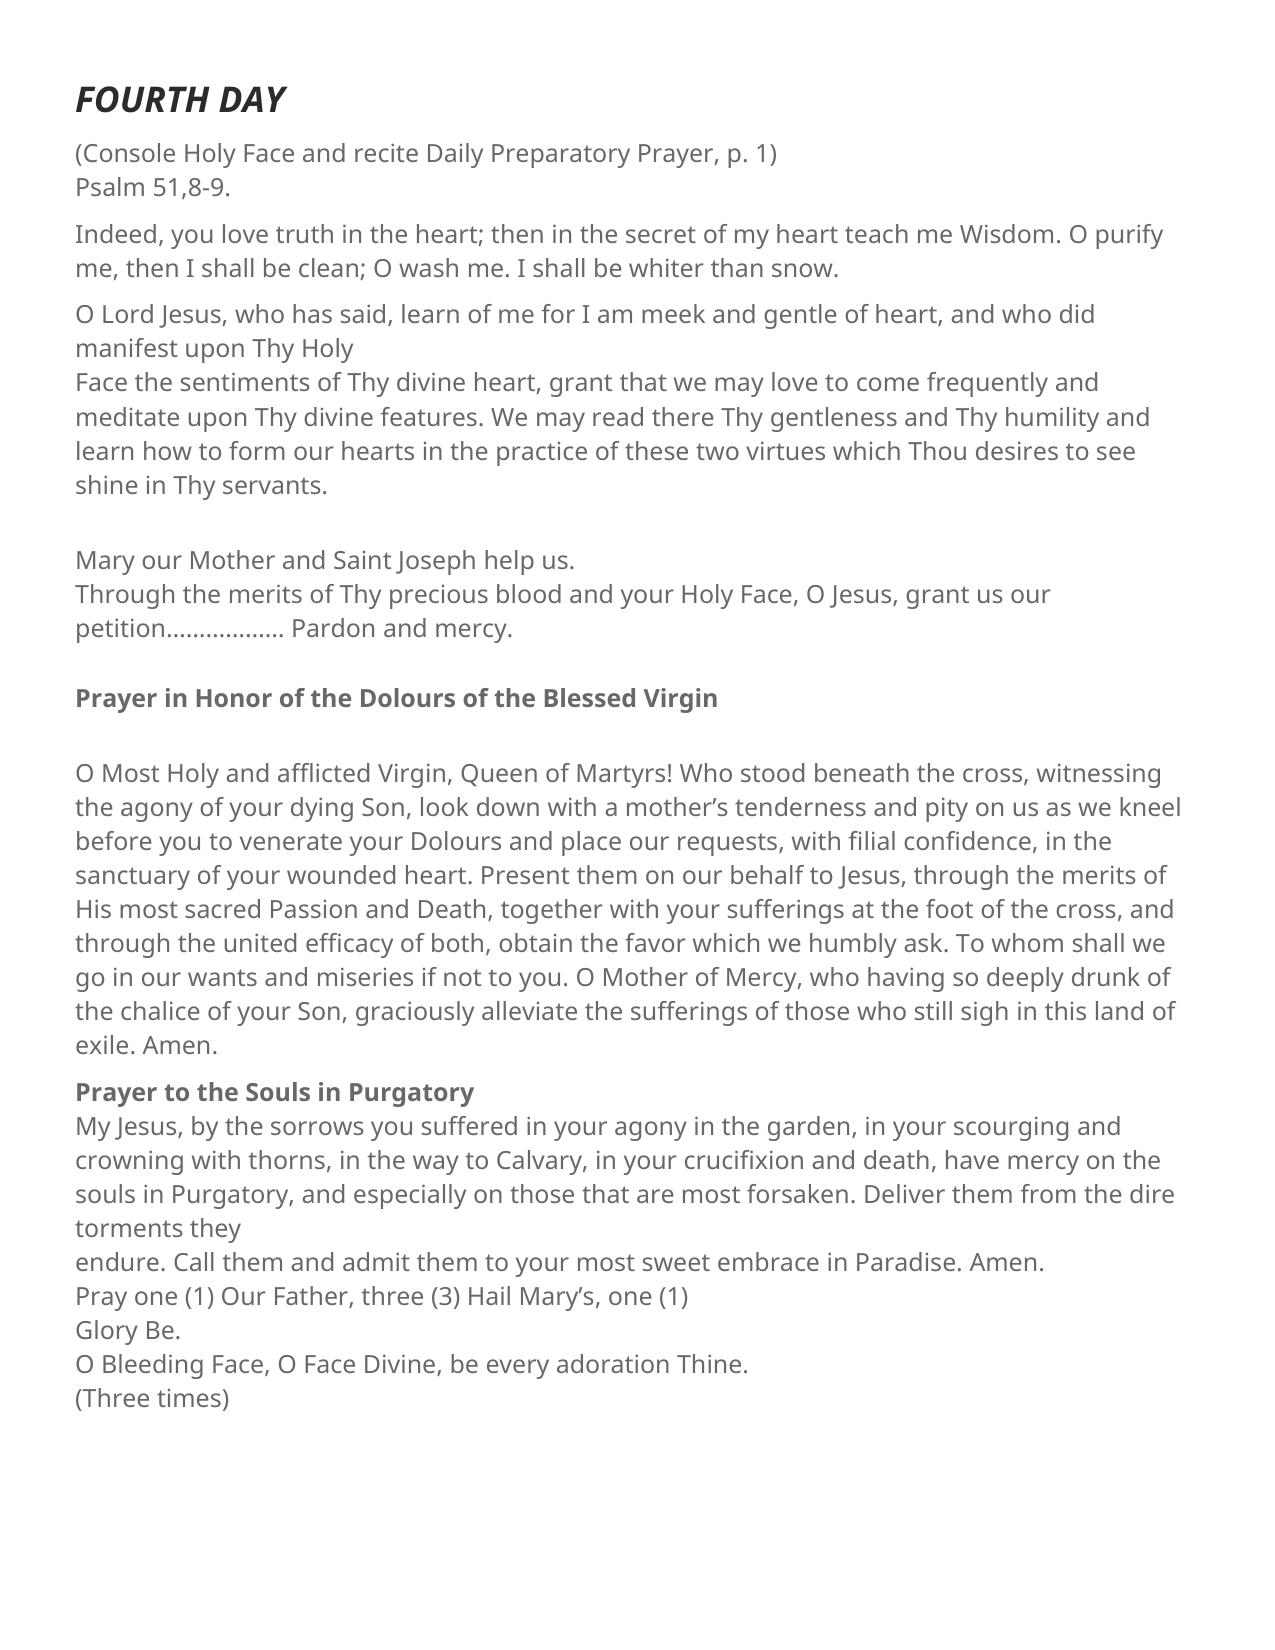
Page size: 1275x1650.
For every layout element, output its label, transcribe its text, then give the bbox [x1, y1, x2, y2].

text Indeed, you love truth in the heart; then in the secret of my heart teach me Wisdom. O purify me, then I shall be clean; O wash me. I shall be whiter than snow. [75, 216, 1200, 284]
text O Lord Jesus, who has said, learn of me for I am meek and gentle of heart, and who did manifest upon Thy Holy Face the sentiments of Thy divine heart, grant that we may love to come frequently and meditate upon Thy divine features. We may read there Thy gentleness and Thy humility and learn how to form our hearts in the practice of these two virtues which Thou desires to see shine in Thy servants. [75, 297, 1200, 530]
text Prayer to the Souls in Purgatory My Jesus, by the sorrows you suffered in your agony in the garden, in your scourging and crowning with thorns, in the way to Calvary, in your crucifixion and death, have mercy on the souls in Purgatory, and especially on those that are most forsaken. Deliver them from the dire torments they endure. Call them and admit them to your most sweet embrace in Paradise. Amen. Pray one (1) Our Father, three (3) Hail Mary’s, one (1) Glory Be. O Bleeding Face, O Face Divine, be every adoration Thine. (Three times) [75, 1074, 1200, 1415]
text (Console Holy Face and recite Daily Preparatory Prayer, p. 1) Psalm 51,8-9. [75, 136, 1200, 204]
subtitle FOURTH DAY [75, 75, 1200, 123]
text O Most Holy and afflicted Virgin, Queen of Martyrs! Who stood beneath the cross, witnessing the agony of your dying Son, look down with a mother’s tenderness and pity on us as we kneel before you to venerate your Dolours and place our requests, with filial confidence, in the sanctuary of your wounded heart. Present them on our behalf to Jesus, through the merits of His most sacred Passion and Death, together with your sufferings at the foot of the cross, and through the united efficacy of both, obtain the favor which we humbly ask. To whom shall we go in our wants and miseries if not to you. O Mother of Mercy, who having so deeply drunk of the chalice of your Son, graciously alleviate the sufferings of those who still sigh in this land of exile. Amen. [75, 756, 1200, 1062]
text Prayer in Honor of the Dolours of the Blessed Virgin [75, 680, 1200, 743]
text Mary our Mother and Saint Joseph help us. Through the merits of Thy precious blood and your Holy Face, O Jesus, grant us our petition……………… Pardon and mercy. [75, 543, 1200, 645]
